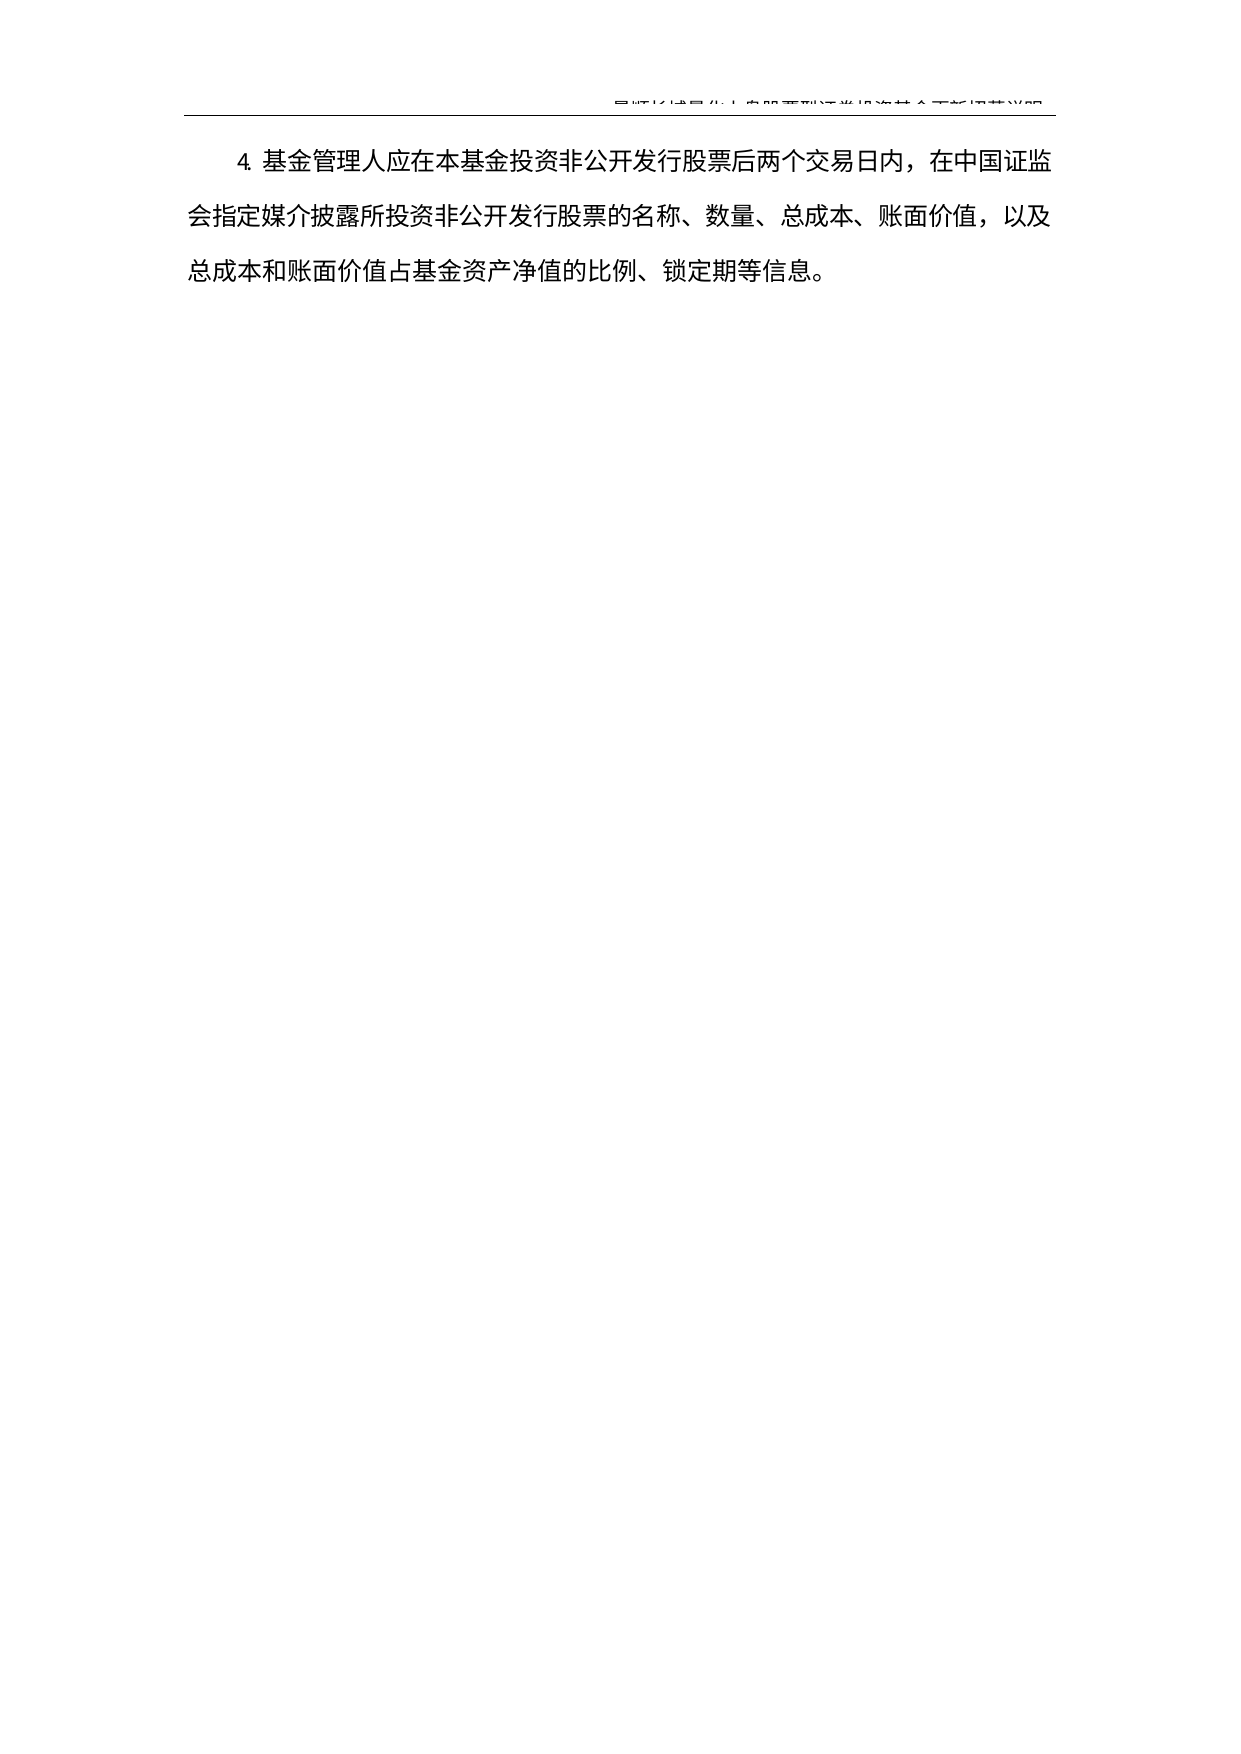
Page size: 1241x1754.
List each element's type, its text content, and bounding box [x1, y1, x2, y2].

list 基金管理人应在本基金投资非公开发行股票后两个交易日内，在中国证监会指定媒介披露所投资非公开发行股票的名称、数量、总成本、账面价值，以及总成本和账面价值占基金资产净值的比例、锁定期等信息。 [187, 142, 1053, 287]
